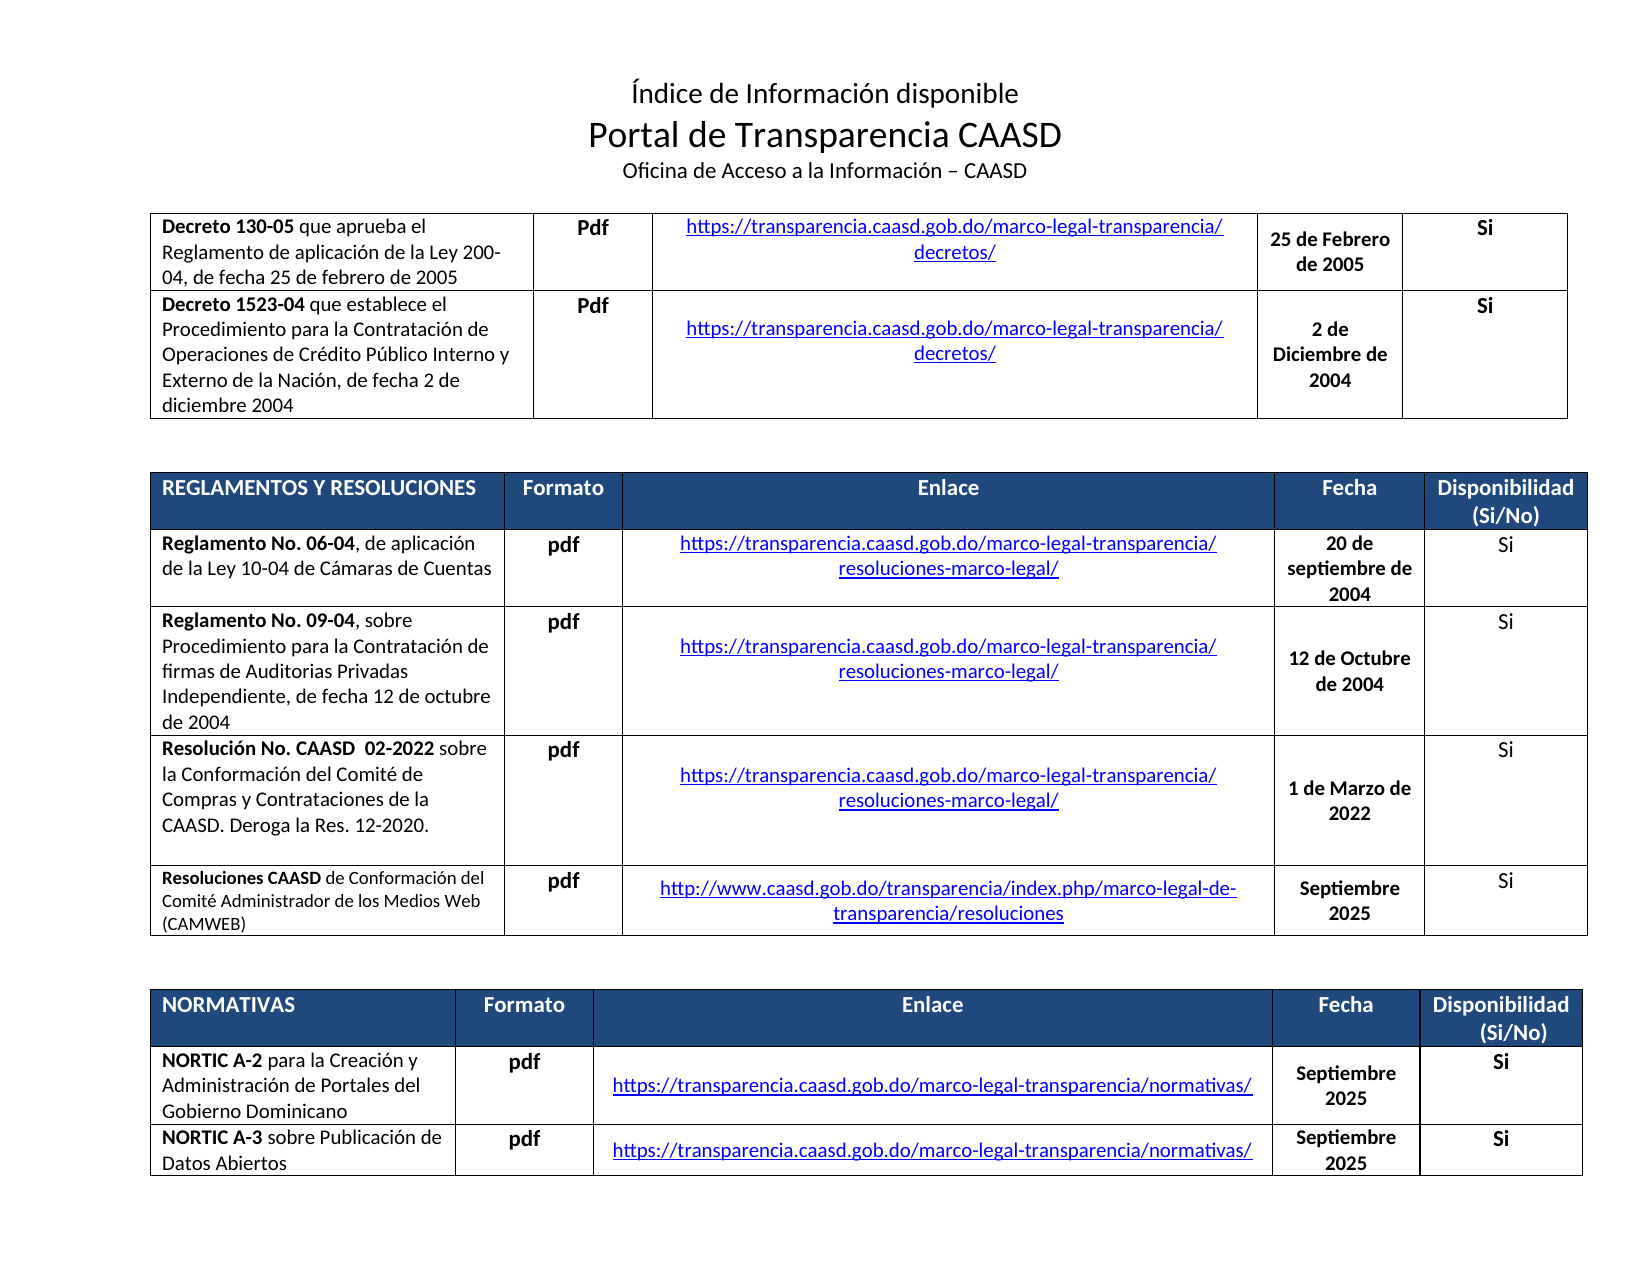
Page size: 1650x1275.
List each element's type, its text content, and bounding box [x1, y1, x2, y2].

table_cell Reglamento No. 06-04, de aplicación de la Ley 10-04 de Cámaras de Cuentas [151, 530, 504, 606]
table_header REGLAMENTOS Y RESOLUCIONES [151, 473, 504, 529]
table_header NORMATIVAS [151, 990, 455, 1046]
table_cell Si [1403, 214, 1567, 290]
table_cell Pdf [534, 214, 652, 290]
table_header Formato [505, 473, 622, 529]
table_cell pdf [505, 530, 622, 606]
table_header Disponibilidad (Si/No) [1421, 990, 1582, 1046]
table_header Enlace [623, 473, 1274, 529]
table_cell Decreto 1523-04 que establece el Procedimiento para la Contratación de Operaciones de Crédito Público Interno y Externo de la Nación, de fecha 2 de diciembre 2004 [151, 291, 533, 418]
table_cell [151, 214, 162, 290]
table_cell Si [1421, 1047, 1582, 1123]
table_cell https://transparencia.caasd.gob.do/marco-legal-transparencia/resoluciones-marco-legal/ [623, 736, 1274, 865]
table_cell Decreto 130-05 que aprueba el Reglamento de aplicación de la Ley 200-04, de fecha 25 de febrero de 2005 [426, 214, 533, 290]
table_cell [653, 214, 1257, 290]
table_header Fecha [1275, 473, 1424, 529]
table_cell Reglamento No. 09-04, sobre Procedimiento para la Contratación de firmas de Auditorias Privadas Independiente, de fecha 12 de octubre de 2004 [151, 607, 504, 734]
table_cell pdf [456, 1125, 593, 1175]
table_cell 20 de septiembre de 2004 [1275, 530, 1424, 606]
table_cell pdf [505, 736, 622, 865]
table_cell https://transparencia.caasd.gob.do/marco-legal-transparencia/decretos/ [653, 291, 1257, 418]
table_cell https://transparencia.caasd.gob.do/marco-legal-transparencia/resoluciones-marco-legal/ [623, 530, 1274, 606]
table_cell Resolución No. CAASD 02-2022 sobre la Conformación del Comité de Compras y Contrataciones de la CAASD. Deroga la Res. 12-2020. [151, 736, 504, 865]
table_cell Si [1425, 607, 1587, 734]
table_cell Resoluciones CAASD de Conformación del Comité Administrador de los Medios Web (CAMWEB) [246, 866, 504, 935]
table_cell 12 de Octubre de 2004 [1275, 607, 1424, 734]
table_header Disponibilidad (Si/No) [1425, 473, 1587, 529]
table_cell Septiembre 2025 [1273, 1047, 1419, 1123]
table_cell NORTIC A-2 para la Creación y Administración de Portales del Gobierno Dominicano [151, 1047, 455, 1123]
table_cell 25 de Febrero de 2005 [1258, 214, 1402, 290]
table_cell Si [1403, 291, 1567, 418]
table_header Formato [456, 990, 593, 1046]
table_header Enlace [594, 990, 1272, 1046]
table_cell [594, 1047, 1272, 1123]
table_cell pdf [505, 607, 622, 734]
table_cell 2 de Diciembre de 2004 [1258, 291, 1402, 418]
table_cell Si [1425, 866, 1587, 935]
table_cell Si [1421, 1125, 1582, 1175]
table_cell NORTIC A-3 sobre Publicación de Datos Abiertos [151, 1125, 455, 1175]
table_cell Septiembre 2025 [1275, 866, 1424, 935]
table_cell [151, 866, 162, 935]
table_cell 1 de Marzo de 2022 [1275, 736, 1424, 865]
table_header Fecha [1273, 990, 1419, 1046]
table_cell Septiembre 2025 [1273, 1125, 1419, 1175]
table_cell pdf [456, 1047, 593, 1123]
table_cell http://www.caasd.gob.do/transparencia/index.php/marco-legal-de-transparencia/resoluciones [623, 866, 1274, 935]
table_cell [594, 1125, 1272, 1175]
table_cell Si [1425, 530, 1587, 606]
table_cell https://transparencia.caasd.gob.do/marco-legal-transparencia/resoluciones-marco-legal/ [623, 607, 1274, 734]
table_cell pdf [505, 866, 622, 935]
table_cell Si [1425, 736, 1587, 865]
table_cell Pdf [534, 291, 652, 418]
